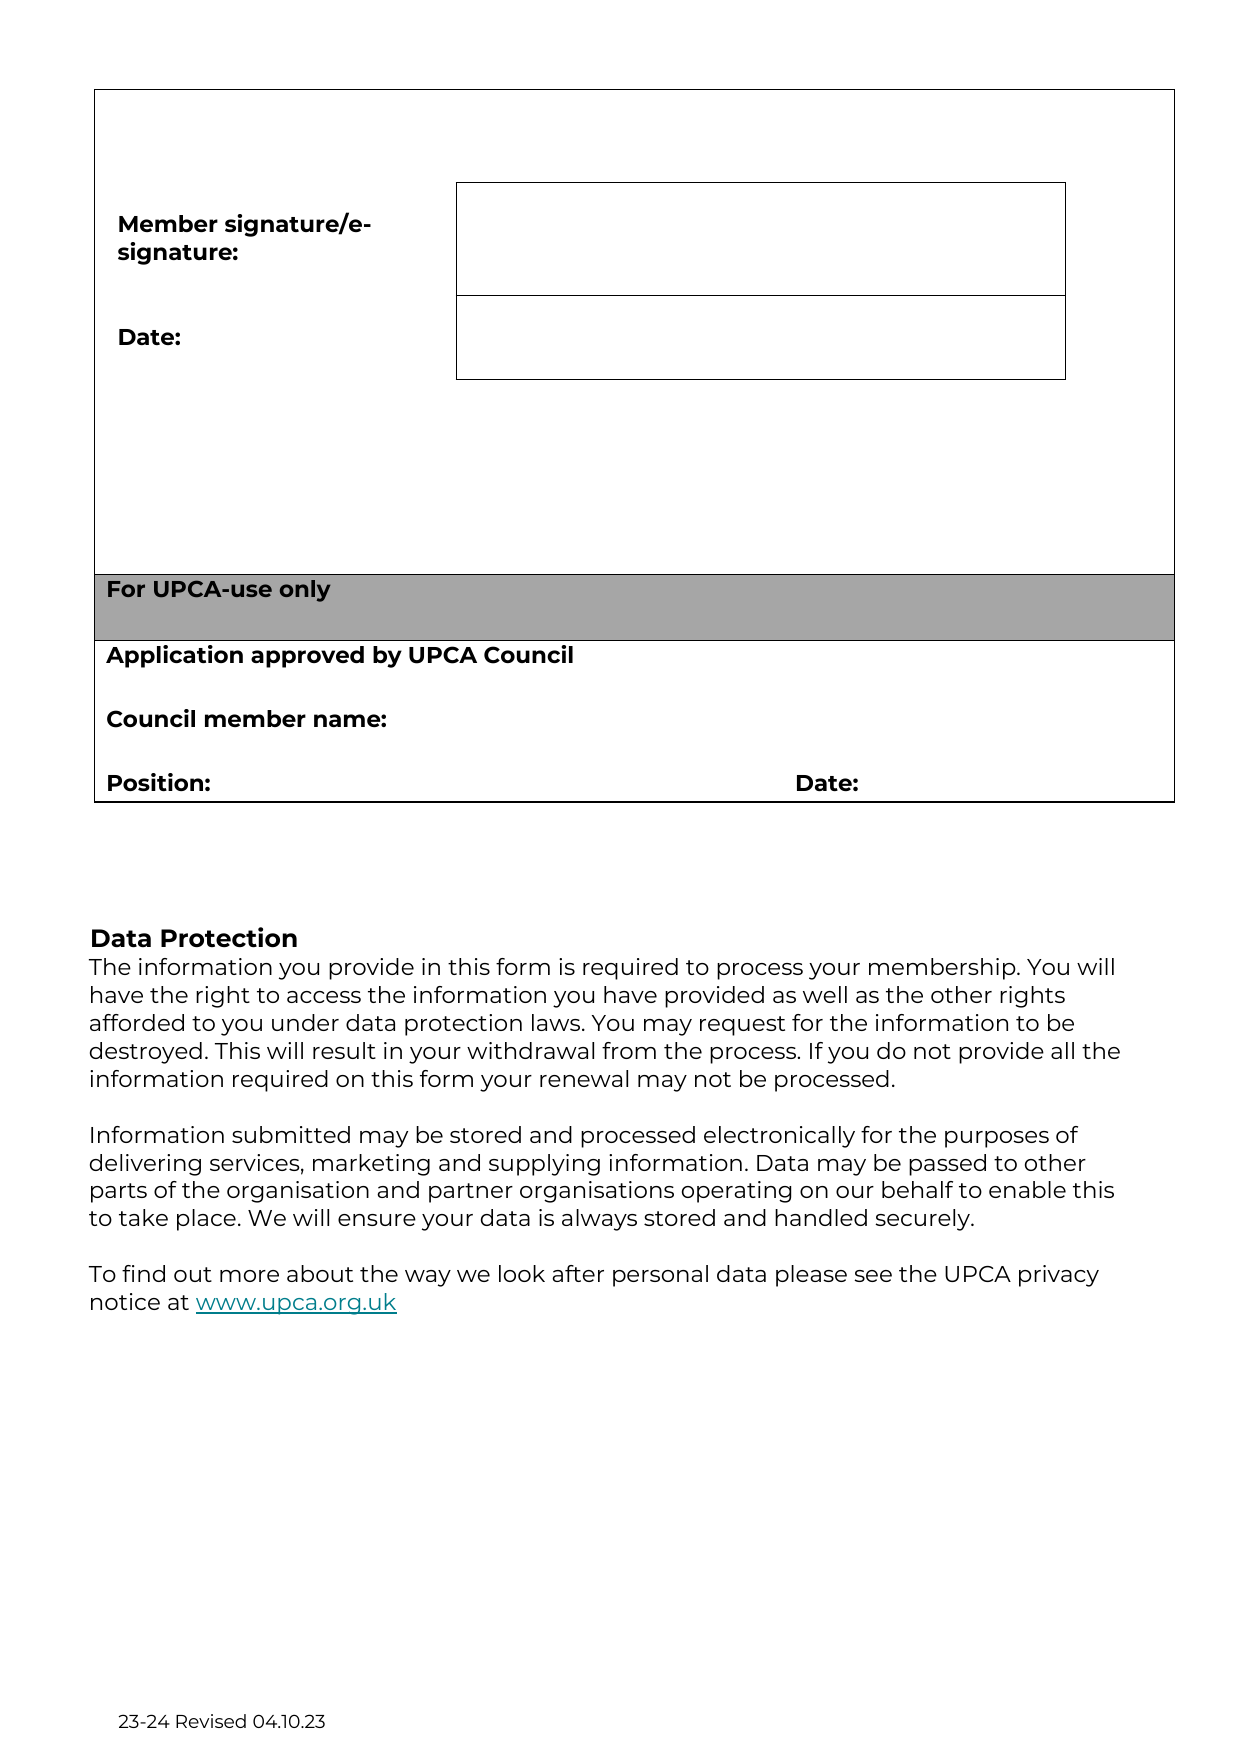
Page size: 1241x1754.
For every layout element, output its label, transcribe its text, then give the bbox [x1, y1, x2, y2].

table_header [95, 90, 1174, 574]
table_cell Application approved by UPCA Council Council member name: Position: Date: [95, 641, 1174, 801]
text Information submitted may be stored and processed electronically for the purposes of delivering services, marketing and supplying information. Data may be passed to other parts of the organisation and partner organisations operating on our behalf to enable this to take place. We will ensure your data is always stored and handled securely. [89, 1121, 1122, 1232]
table_cell For UPCA-use only [95, 575, 1174, 640]
text Data Protection [90, 923, 1122, 953]
text The information you provide in this form is required to process your membership. You will have the right to access the information you have provided as well as the other rights afforded to you under data protection laws. You may request for the information to be destroyed. This will result in your withdrawal from the process. If you do not provide all the information required on this form your renewal may not be processed. [89, 953, 1122, 1093]
text To find out more about the way we look after personal data please see the UPCA privacy notice at www.upca.org.uk [89, 1260, 1122, 1316]
